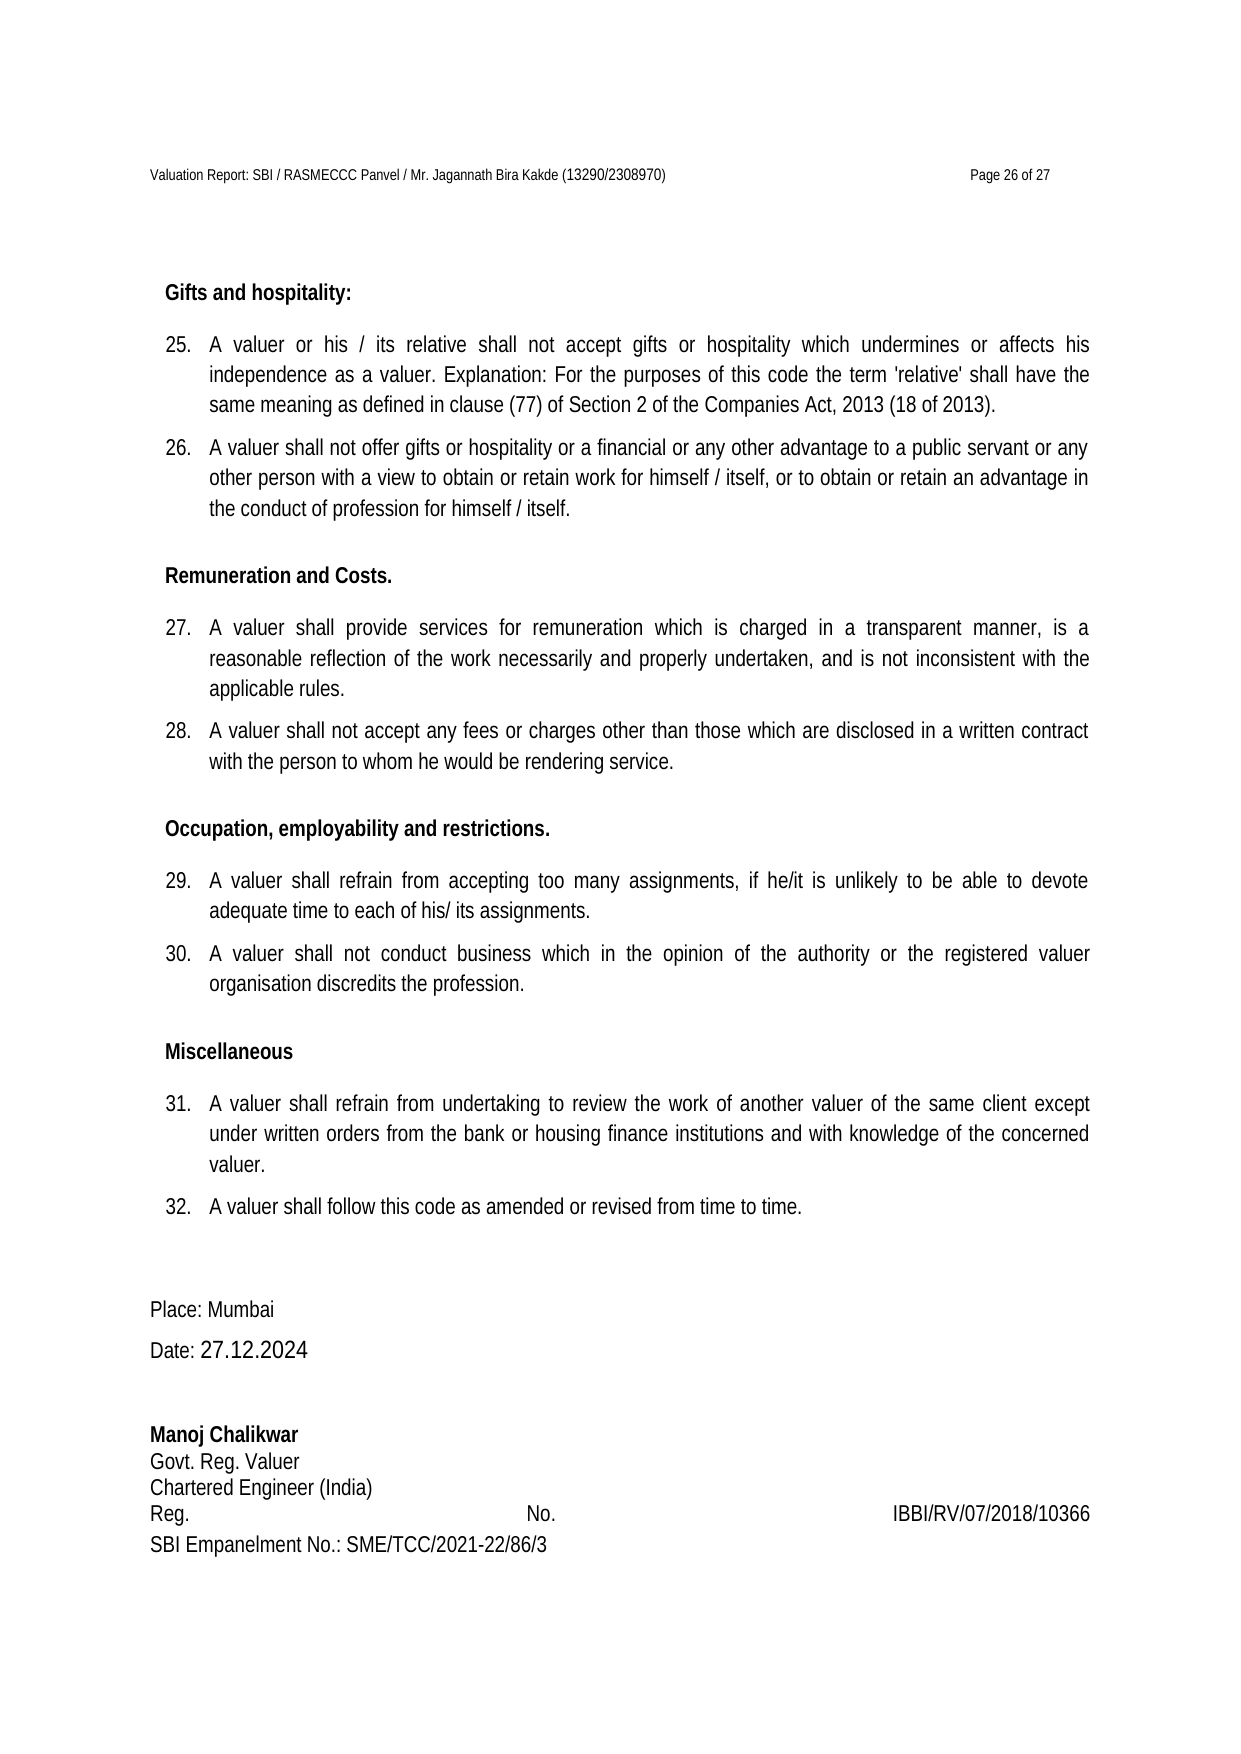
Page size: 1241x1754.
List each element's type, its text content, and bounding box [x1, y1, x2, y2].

text Govt. Reg. Valuer [150, 1448, 1090, 1474]
list A valuer shall not conduct business which in the opinion of the authority or the registered valuer organisation discredits the profession. [178, 940, 1090, 997]
text Place: Mumbai [150, 1296, 1090, 1322]
list A valuer or his / its relative shall not accept gifts or hospitality which undermines or affects his independence as a valuer. Explanation: For the purposes of this code the term 'relative' shall have the same meaning as defined in clause (77) of Section 2 of the Companies Act, 2013 (18 of 2013). [178, 331, 1090, 418]
list A valuer shall follow this code as amended or revised from time to time. [178, 1193, 1090, 1219]
list A valuer shall refrain from accepting too many assignments, if he/it is unlikely to be able to devote adequate time to each of his/ its assignments. [178, 867, 1090, 924]
list A valuer shall not accept any fees or charges other than those which are disclosed in a written contract with the person to whom he would be rendering service. [178, 717, 1090, 774]
list A valuer shall provide services for remuneration which is charged in a transparent manner, is a reasonable reflection of the work necessarily and properly undertaken, and is not inconsistent with the applicable rules. [178, 614, 1090, 701]
text Remuneration and Costs. [165, 562, 1090, 589]
text Gifts and hospitality: [165, 279, 1090, 305]
text Miscellaneous [165, 1038, 1090, 1064]
list A valuer shall not offer gifts or hospitality or a financial or any other advantage to a public servant or any other person with a view to obtain or retain work for himself / itself, or to obtain or retain an advantage in the conduct of profession for himself / itself. [178, 434, 1090, 521]
text Chartered Engineer (India) [150, 1474, 1090, 1500]
list A valuer shall refrain from undertaking to review the work of another valuer of the same client except under written orders from the bank or housing finance institutions and with knowledge of the concerned valuer. [178, 1090, 1090, 1177]
text Date: 27.12.2024 [150, 1335, 1090, 1364]
subtitle Manoj Chalikwar [150, 1421, 1090, 1448]
text Reg. No. IBBI/RV/07/2018/10366 SBI Empanelment No.: SME/TCC/2021-22/86/3 [150, 1500, 1090, 1557]
text Occupation, employability and restrictions. [165, 815, 1090, 842]
